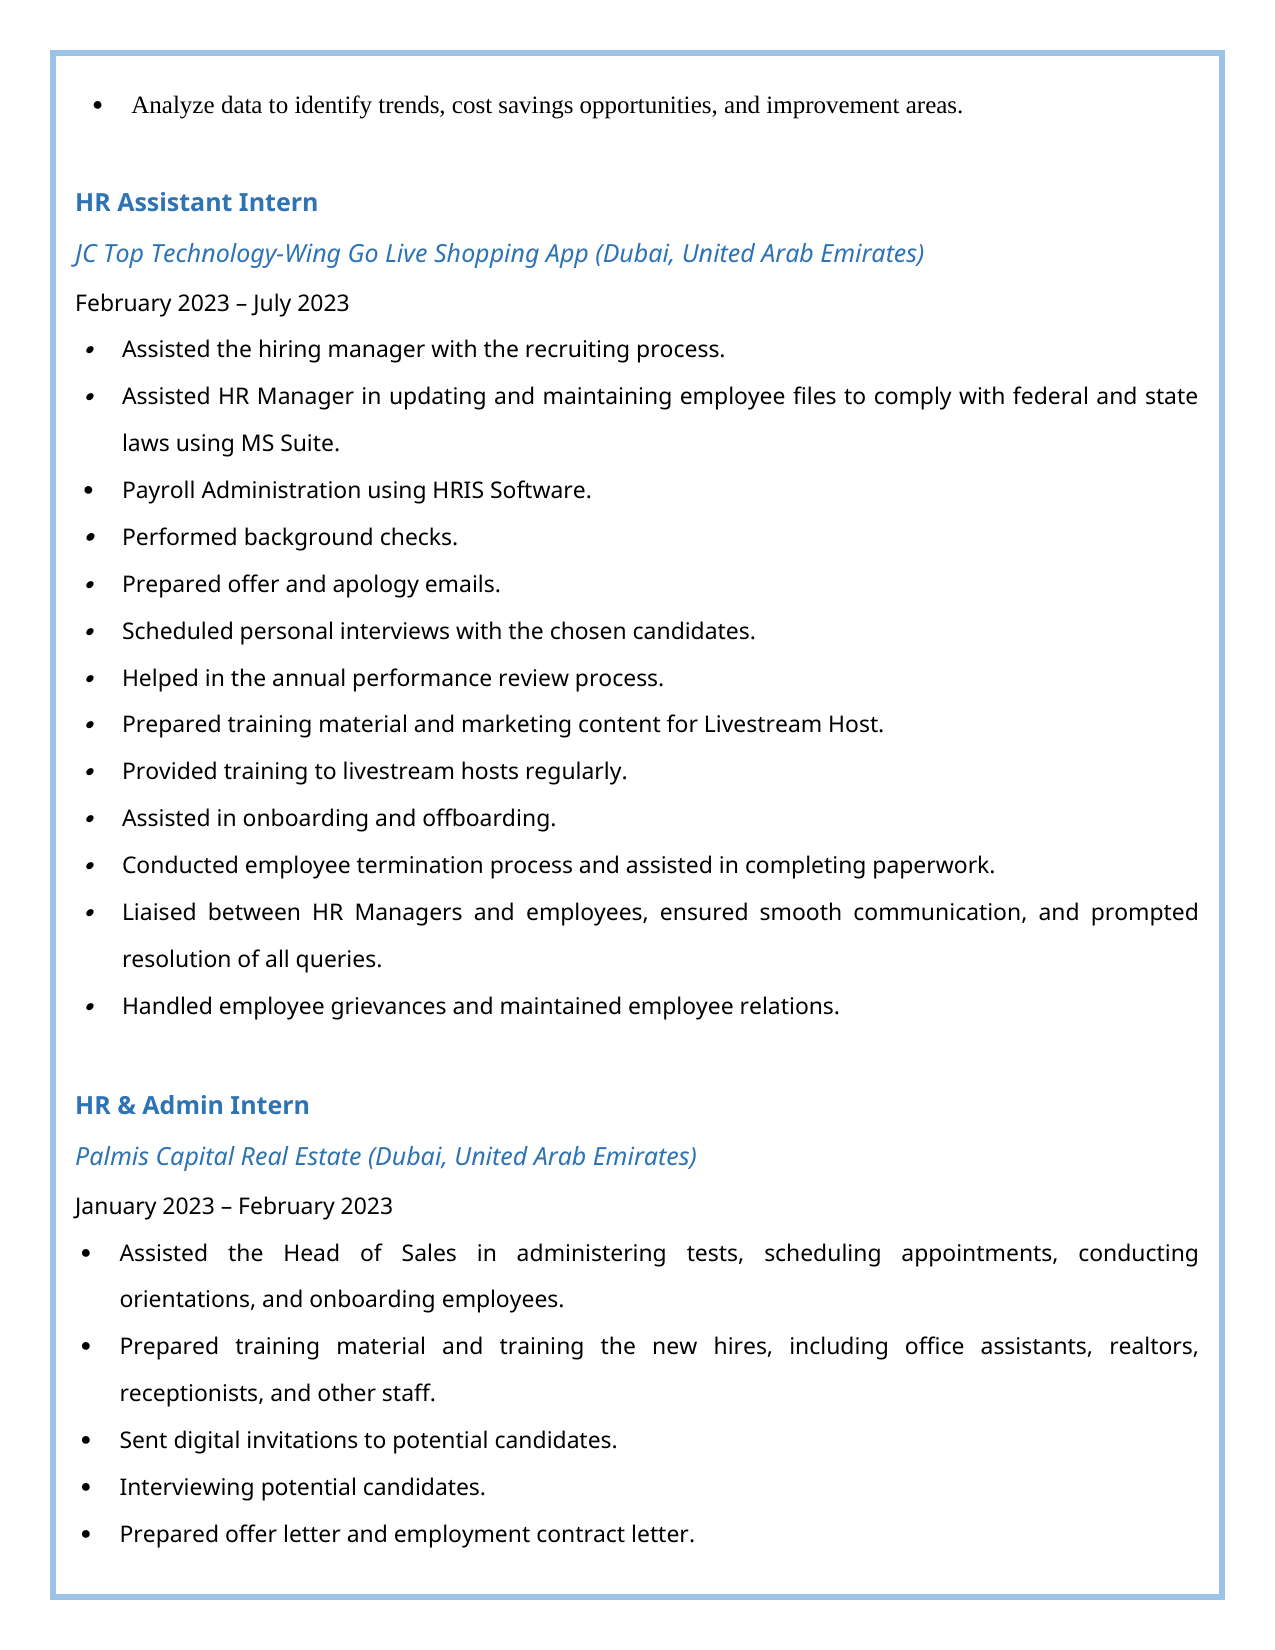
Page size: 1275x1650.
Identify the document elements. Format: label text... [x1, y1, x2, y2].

list Helped in the annual performance review process. [84, 662, 1200, 693]
list Prepared training material and marketing content for Livestream Host. [84, 708, 1200, 740]
list Assisted HR Manager in updating and maintaining employee files to comply with federal and state laws using MS Suite. [84, 380, 1200, 458]
list JC Top Technology-Wing Go Live Shopping App (Dubai, United Arab Emirates) [75, 236, 1200, 269]
list Handled employee grievances and maintained employee relations. [84, 990, 1200, 1021]
list Interviewing potential candidates. [82, 1471, 1200, 1502]
list HR & Admin Intern [75, 1088, 1200, 1122]
list Conducted employee termination process and assisted in completing paperwork. [84, 849, 1200, 880]
list Prepared offer and apology emails. [84, 568, 1200, 599]
list Payroll Administration using HRIS Software. [84, 474, 1200, 505]
list Performed background checks. [84, 521, 1200, 552]
list Palmis Capital Real Estate (Dubai, United Arab Emirates) [75, 1139, 1200, 1173]
list Liaised between HR Managers and employees, ensured smooth communication, and prompted resolution of all queries. [84, 896, 1200, 974]
list Prepared training material and training the new hires, including office assistants, realtors, receptionists, and other staff. [82, 1330, 1200, 1408]
list Assisted in onboarding and offboarding. [84, 802, 1200, 833]
list Analyze data to identify trends, cost savings opportunities, and improvement areas. [94, 90, 1200, 119]
list Prepared offer letter and employment contract letter. [82, 1518, 1200, 1549]
list Scheduled personal interviews with the chosen candidates. [84, 615, 1200, 646]
list Assisted the hiring manager with the recruiting process. [84, 333, 1200, 365]
list Sent digital invitations to potential candidates. [82, 1424, 1200, 1455]
list Provided training to livestream hosts regularly. [84, 755, 1200, 787]
list February 2023 – July 2023 [75, 287, 1200, 318]
list Assisted the Head of Sales in administering tests, scheduling appointments, conducting orientations, and onboarding employees. [82, 1237, 1200, 1315]
list January 2023 – February 2023 [75, 1190, 1200, 1221]
list HR Assistant Intern [75, 184, 1200, 218]
